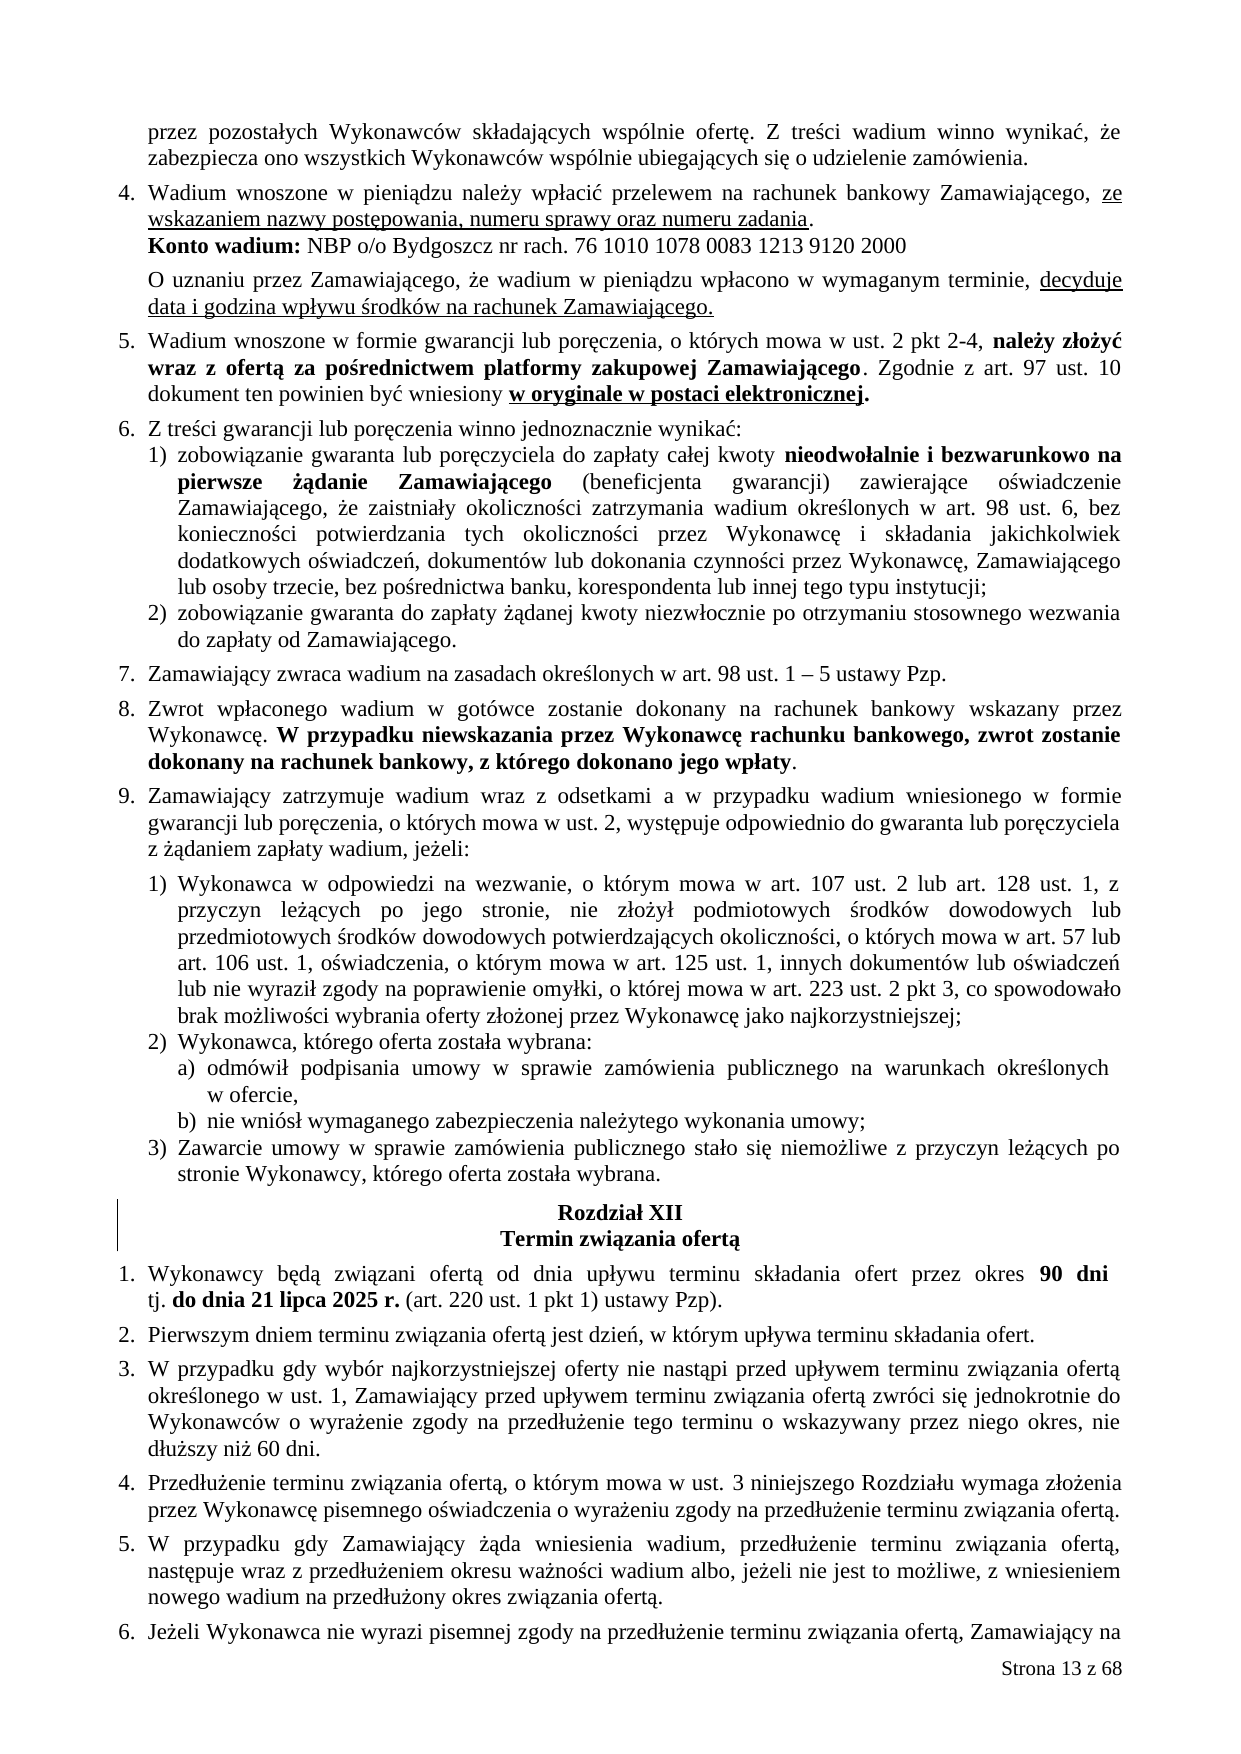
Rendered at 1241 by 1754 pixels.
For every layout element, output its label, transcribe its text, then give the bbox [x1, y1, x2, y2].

list zobowiązanie gwaranta do zapłaty żądanej kwoty niezwłocznie po otrzymaniu stosownego wezwania do zapłaty od Zamawiającego. [148, 599, 1122, 652]
list Wadium wnoszone w formie gwarancji lub poręczenia, o których mowa w ust. 2 pkt 2-4, należy złożyć wraz z ofertą za pośrednictwem platformy zakupowej Zamawiającego. Zgodnie z art. 97 ust. 10 dokument ten powinien być wniesiony w oryginale w postaci elektronicznej. [118, 328, 1122, 407]
list Wykonawca w odpowiedzi na wezwanie, o którym mowa w art. 107 ust. 2 lub art. 128 ust. 1, z przyczyn leżących po jego stronie, nie złożył podmiotowych środków dowodowych lub przedmiotowych środków dowodowych potwierdzających okoliczności, o których mowa w art. 57 lub art. 106 ust. 1, oświadczenia, o którym mowa w art. 125 ust. 1, innych dokumentów lub oświadczeń lub nie wyraził zgody na poprawienie omyłki, o której mowa w art. 223 ust. 2 pkt 3, co spowodowało brak możliwości wybrania oferty złożonej przez Wykonawcę jako najkorzystniejszej; [148, 870, 1122, 1028]
subtitle Termin związania ofertą [118, 1225, 1122, 1251]
text Konto wadium: NBP o/o Bydgoszcz nr rach. 76 1010 1078 0083 1213 9120 2000 [148, 232, 1122, 258]
list Zwrot wpłaconego wadium w gotówce zostanie dokonany na rachunek bankowy wskazany przez Wykonawcę. W przypadku niewskazania przez Wykonawcę rachunku bankowego, zwrot zostanie dokonany na rachunek bankowy, z którego dokonano jego wpłaty. [118, 695, 1122, 774]
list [118, 1618, 1122, 1644]
list nie wniósł wymaganego zabezpieczenia należytego wykonania umowy; [177, 1107, 1122, 1133]
list Wykonawcy będą związani ofertą od dnia upływu terminu składania ofert przez okres 90 dni tj. do dnia 21 lipca 2025 r. (art. 220 ust. 1 pkt 1) ustawy Pzp). [118, 1260, 1122, 1312]
list W przypadku gdy Zamawiający żąda wniesienia wadium, przedłużenie terminu związania ofertą, następuje wraz z przedłużeniem okresu ważności wadium albo, jeżeli nie jest to możliwe, z wniesieniem nowego wadium na przedłużony okres związania ofertą. [118, 1530, 1122, 1609]
list Zawarcie umowy w sprawie zamówienia publicznego stało się niemożliwe z przyczyn leżących po stronie Wykonawcy, którego oferta została wybrana. [148, 1133, 1122, 1186]
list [118, 118, 1122, 171]
subtitle Rozdział XII [118, 1199, 1122, 1225]
text O uznaniu przez Zamawiającego, że wadium w pieniądzu wpłacono w wymaganym terminie, decyduje data i godzina wpływu środków na rachunek Zamawiającego. [148, 267, 1122, 319]
list Wykonawca, którego oferta została wybrana: [148, 1028, 1122, 1054]
list Pierwszym dniem terminu związania ofertą jest dzień, w którym upływa terminu składania ofert. [118, 1321, 1122, 1347]
list Zamawiający zatrzymuje wadium wraz z odsetkami a w przypadku wadium wniesionego w formie gwarancji lub poręczenia, o których mowa w ust. 2, występuje odpowiednio do gwaranta lub poręczyciela z żądaniem zapłaty wadium, jeżeli: [118, 783, 1122, 862]
list Zamawiający zwraca wadium na zasadach określonych w art. 98 ust. 1 – 5 ustawy Pzp. [118, 661, 1122, 687]
list W przypadku gdy wybór najkorzystniejszej oferty nie nastąpi przed upływem terminu związania ofertą określonego w ust. 1, Zamawiający przed upływem terminu związania ofertą zwróci się jednokrotnie do Wykonawców o wyrażenie zgody na przedłużenie tego terminu o wskazywany przez niego okres, nie dłuższy niż 60 dni. [118, 1356, 1122, 1461]
list Z treści gwarancji lub poręczenia winno jednoznacznie wynikać: [118, 415, 1122, 441]
list odmówił podpisania umowy w sprawie zamówienia publicznego na warunkach określonych w ofercie, [177, 1054, 1122, 1107]
list Wadium wnoszone w pieniądzu należy wpłacić przelewem na rachunek bankowy Zamawiającego, ze wskazaniem nazwy postępowania, numeru sprawy oraz numeru zadania. [118, 179, 1122, 232]
list Przedłużenie terminu związania ofertą, o którym mowa w ust. 3 niniejszego Rozdziału wymaga złożenia przez Wykonawcę pisemnego oświadczenia o wyrażeniu zgody na przedłużenie terminu związania ofertą. [118, 1469, 1122, 1522]
list zobowiązanie gwaranta lub poręczyciela do zapłaty całej kwoty nieodwołalnie i bezwarunkowo na pierwsze żądanie Zamawiającego (beneficjenta gwarancji) zawierające oświadczenie Zamawiającego, że zaistniały okoliczności zatrzymania wadium określonych w art. 98 ust. 6, bez konieczności potwierdzania tych okoliczności przez Wykonawcę i składania jakichkolwiek dodatkowych oświadczeń, dokumentów lub dokonania czynności przez Wykonawcę, Zamawiającego lub osoby trzecie, bez pośrednictwa banku, korespondenta lub innej tego typu instytucji; [148, 441, 1122, 599]
